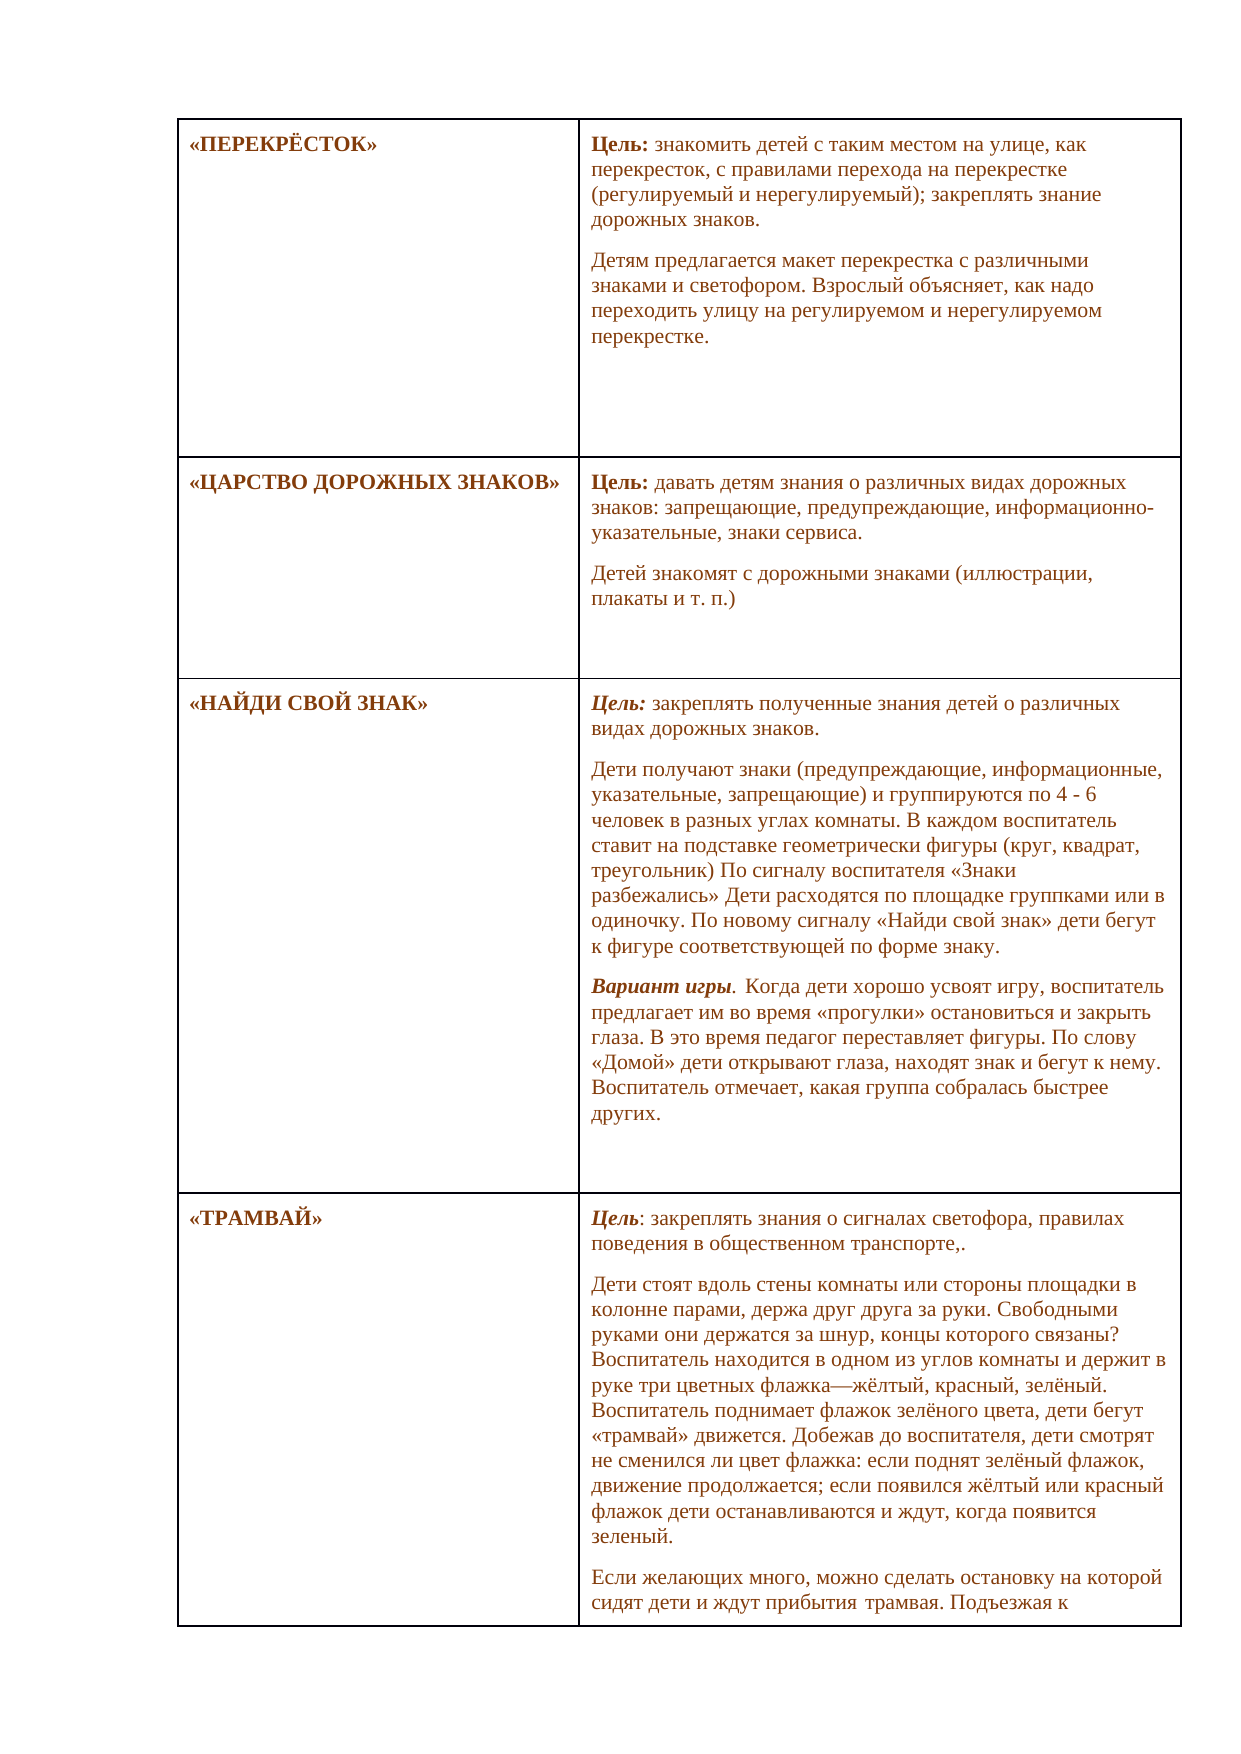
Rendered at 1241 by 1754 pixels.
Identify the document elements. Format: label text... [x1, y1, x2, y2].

table_cell Цель: закреплять полученные знания детей о различных видах дорожных знаков. Дети получают знаки (предупреждающие, информационные, указательные, запрещающие) и группируются по 4 - 6 человек в разных углах комнаты. В каждом воспитатель ставит на подставке геометрически фигуры (круг, квадрат, треугольник) По сигналу воспитателя «Знаки разбежались» Дети расходятся по площадке группками или в одиночку. По новому сигналу «Найди свой знак» дети бегут к фигуре соответствующей по форме знаку. Вариант игры. Когда дети хорошо усвоят игру, воспитатель предлагает им во время «прогулки» остановиться и закрыть глаза. В это время педагог переставляет фигуры. По слову «Домой» дети открывают глаза, находят знак и бегут к нему. Воспитатель отмечает, какая группа собралась быстрее других. [580, 679, 1180, 1192]
table_cell «НAЙДИ СВОЙ ЗНАК» [179, 679, 578, 1192]
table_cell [580, 1194, 1180, 1625]
table_cell «ПЕРЕКРЁСТОК» [179, 120, 578, 456]
table_cell «ТРАМВАЙ» [179, 1194, 578, 1625]
table_cell Цель: давать детям знания о различных видах дорожных знаков: запрещающие, предупреждающие, информационно-указательные, знаки сервиса. Детей знакомят с дорожными знаками (иллюстрации, плакаты и т. п.) [580, 458, 1180, 678]
table_cell «ЦАРСТВО ДОРОЖНЫХ ЗНАКОВ» [179, 458, 578, 678]
table_cell Цель: знакомить детей с таким местом на улице, как перекресток, с правилами перехода на перекрестке (регулируемый и нерегулируемый); закреплять знание дорожных знаков. Детям предлагается макет перекрестка с различными знаками и светофором. Взрослый объясняет, как надо переходить улицу на регулируемом и нерегулируемом перекрестке. [580, 120, 1180, 456]
